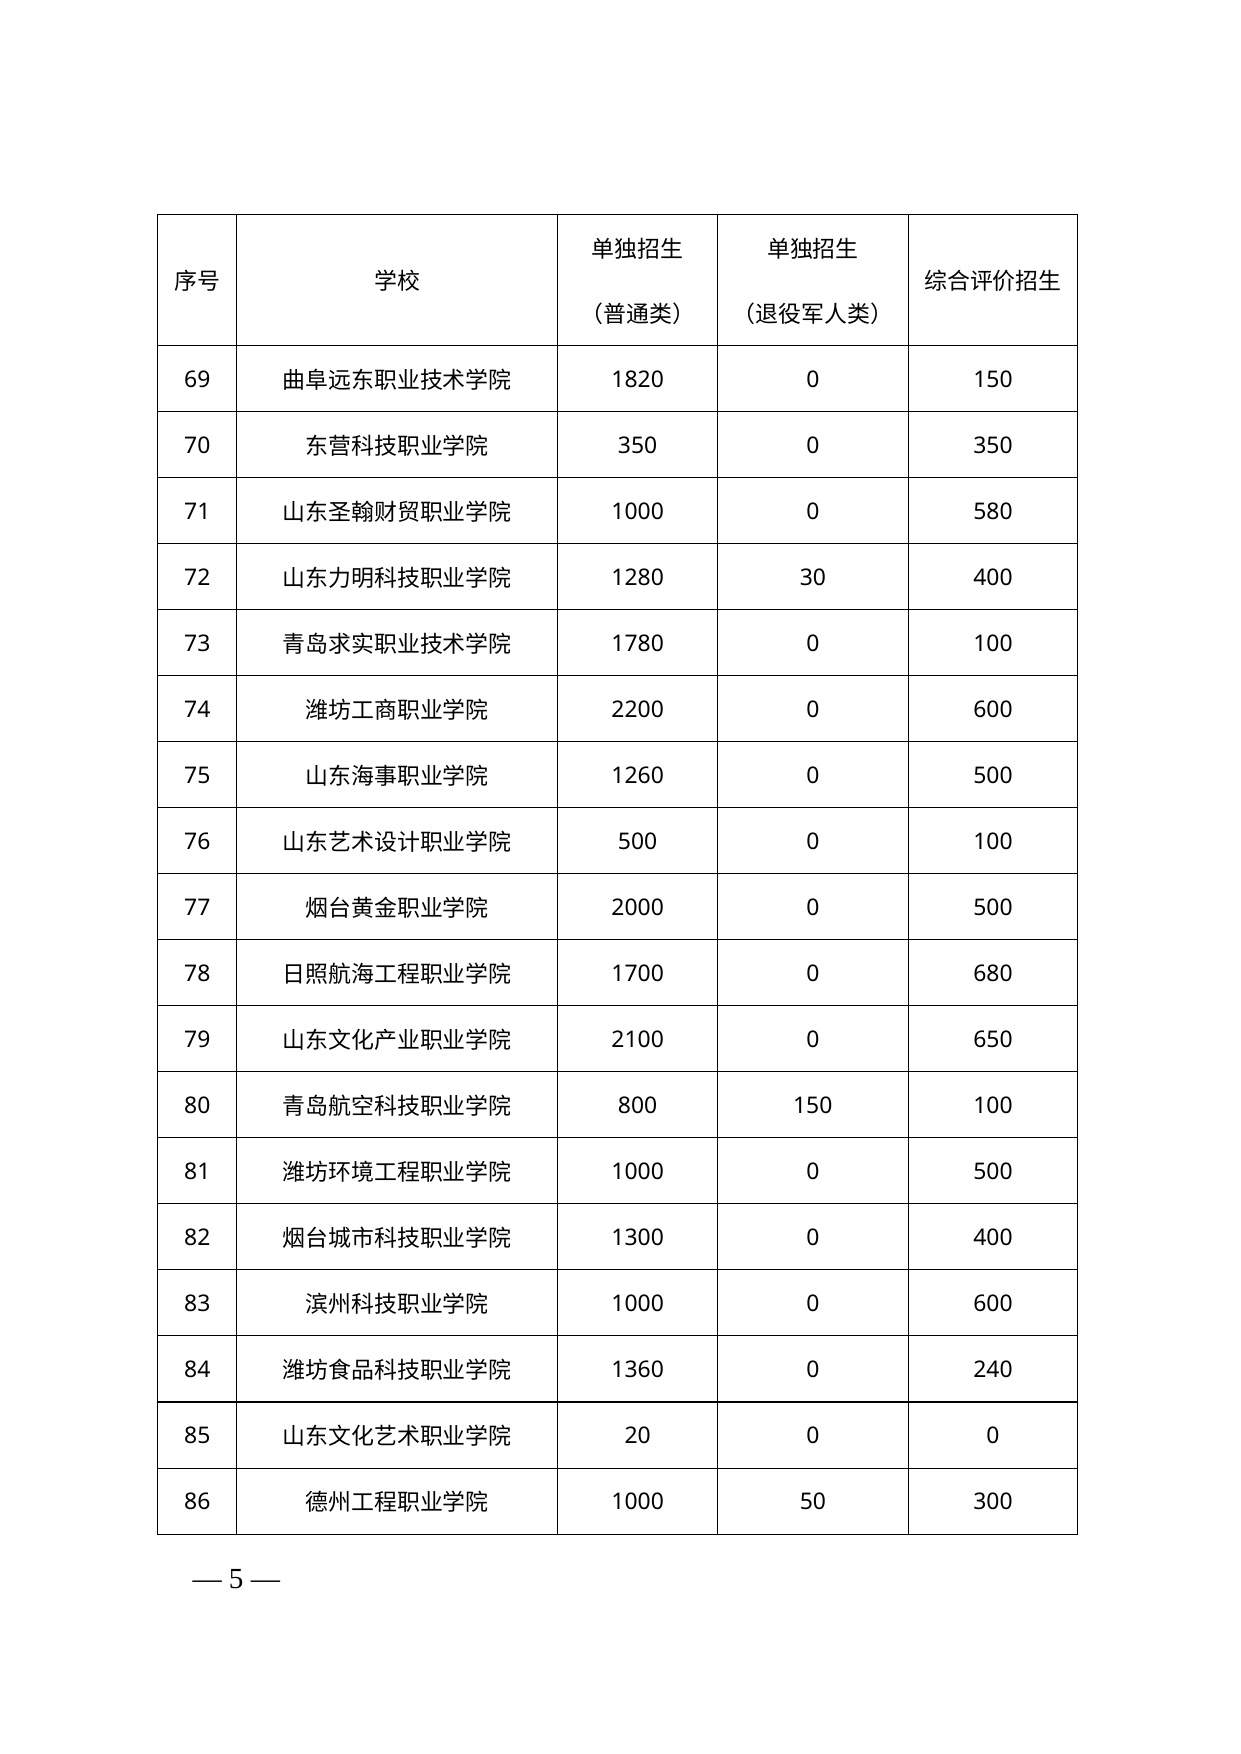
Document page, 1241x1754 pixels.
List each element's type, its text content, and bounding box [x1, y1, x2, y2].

table_cell 350 [909, 412, 1077, 477]
table_cell 烟台城市科技职业学院 [237, 1204, 557, 1269]
table_cell 150 [718, 1072, 908, 1137]
table_cell 0 [718, 1270, 908, 1335]
table_cell 1000 [558, 1138, 717, 1203]
table_cell 1780 [558, 610, 717, 675]
table_cell 0 [718, 940, 908, 1005]
table_cell 2200 [558, 676, 717, 741]
table_cell 680 [909, 940, 1077, 1005]
table_cell 山东文化艺术职业学院 [237, 1403, 557, 1467]
table_cell 0 [718, 874, 908, 939]
table_cell 600 [909, 676, 1077, 741]
table_header 序号 [158, 215, 236, 345]
table_cell 日照航海工程职业学院 [237, 940, 557, 1005]
table_cell 潍坊工商职业学院 [237, 676, 557, 741]
table_cell 1300 [558, 1204, 717, 1269]
table_cell 0 [718, 808, 908, 873]
table_cell 0 [718, 1336, 908, 1401]
table_cell 800 [558, 1072, 717, 1137]
table_cell 1000 [558, 1270, 717, 1335]
table_cell 1360 [558, 1336, 717, 1401]
table_cell 84 [158, 1336, 236, 1401]
table_cell 0 [718, 478, 908, 543]
table_cell 240 [909, 1336, 1077, 1401]
table_cell 81 [158, 1138, 236, 1203]
table_cell 350 [558, 412, 717, 477]
table_cell 0 [718, 1204, 908, 1269]
table_cell 73 [158, 610, 236, 675]
table_cell 0 [718, 1403, 908, 1467]
table_cell 曲阜远东职业技术学院 [237, 346, 557, 411]
table_cell 75 [158, 742, 236, 807]
table_cell 2100 [558, 1006, 717, 1071]
table_cell 72 [158, 544, 236, 609]
table_cell 山东圣翰财贸职业学院 [237, 478, 557, 543]
table_header 单独招生 （普通类） [558, 215, 717, 345]
table_cell 76 [158, 808, 236, 873]
table_cell 0 [909, 1403, 1077, 1467]
table_cell 0 [718, 412, 908, 477]
table_cell 0 [718, 1138, 908, 1203]
table_header 学校 [237, 215, 557, 345]
table_cell 500 [909, 874, 1077, 939]
table_cell 71 [158, 478, 236, 543]
table_cell 85 [158, 1403, 236, 1467]
table_cell 1000 [558, 1469, 717, 1533]
table_cell 东营科技职业学院 [237, 412, 557, 477]
table_cell 69 [158, 346, 236, 411]
table_cell 77 [158, 874, 236, 939]
table_cell 1820 [558, 346, 717, 411]
table_cell 100 [909, 610, 1077, 675]
table_cell 150 [909, 346, 1077, 411]
table_cell 1000 [558, 478, 717, 543]
table_cell 0 [718, 1006, 908, 1071]
table_cell 2000 [558, 874, 717, 939]
table_cell 青岛航空科技职业学院 [237, 1072, 557, 1137]
table_cell 580 [909, 478, 1077, 543]
table_cell 82 [158, 1204, 236, 1269]
table_cell 70 [158, 412, 236, 477]
table_cell 1280 [558, 544, 717, 609]
table_cell 1700 [558, 940, 717, 1005]
table_cell 400 [909, 1204, 1077, 1269]
table_cell 79 [158, 1006, 236, 1071]
table_cell 滨州科技职业学院 [237, 1270, 557, 1335]
table_cell 山东力明科技职业学院 [237, 544, 557, 609]
table_cell 山东文化产业职业学院 [237, 1006, 557, 1071]
table_cell 0 [718, 346, 908, 411]
table_cell 500 [558, 808, 717, 873]
table_cell 20 [558, 1403, 717, 1467]
table_cell 500 [909, 742, 1077, 807]
table_cell 1260 [558, 742, 717, 807]
table_cell 烟台黄金职业学院 [237, 874, 557, 939]
table_cell 86 [158, 1469, 236, 1533]
table_cell 0 [718, 676, 908, 741]
table_header 综合评价招生 [909, 215, 1077, 345]
table_cell 78 [158, 940, 236, 1005]
table_cell 83 [158, 1270, 236, 1335]
table_cell 德州工程职业学院 [237, 1469, 557, 1533]
table_cell 山东海事职业学院 [237, 742, 557, 807]
table_cell 74 [158, 676, 236, 741]
table_cell 30 [718, 544, 908, 609]
table_cell 600 [909, 1270, 1077, 1335]
table_cell 潍坊环境工程职业学院 [237, 1138, 557, 1203]
table_cell 山东艺术设计职业学院 [237, 808, 557, 873]
table_cell 100 [909, 808, 1077, 873]
table_header 单独招生 （退役军人类） [718, 215, 908, 345]
table_cell 650 [909, 1006, 1077, 1071]
table_cell 500 [909, 1138, 1077, 1203]
table_cell 100 [909, 1072, 1077, 1137]
table_cell 80 [158, 1072, 236, 1137]
table_cell 300 [909, 1469, 1077, 1533]
table_cell 0 [718, 742, 908, 807]
table_cell 0 [718, 610, 908, 675]
table_cell 50 [718, 1469, 908, 1533]
table_cell 青岛求实职业技术学院 [237, 610, 557, 675]
table_cell 400 [909, 544, 1077, 609]
table_cell 潍坊食品科技职业学院 [237, 1336, 557, 1401]
